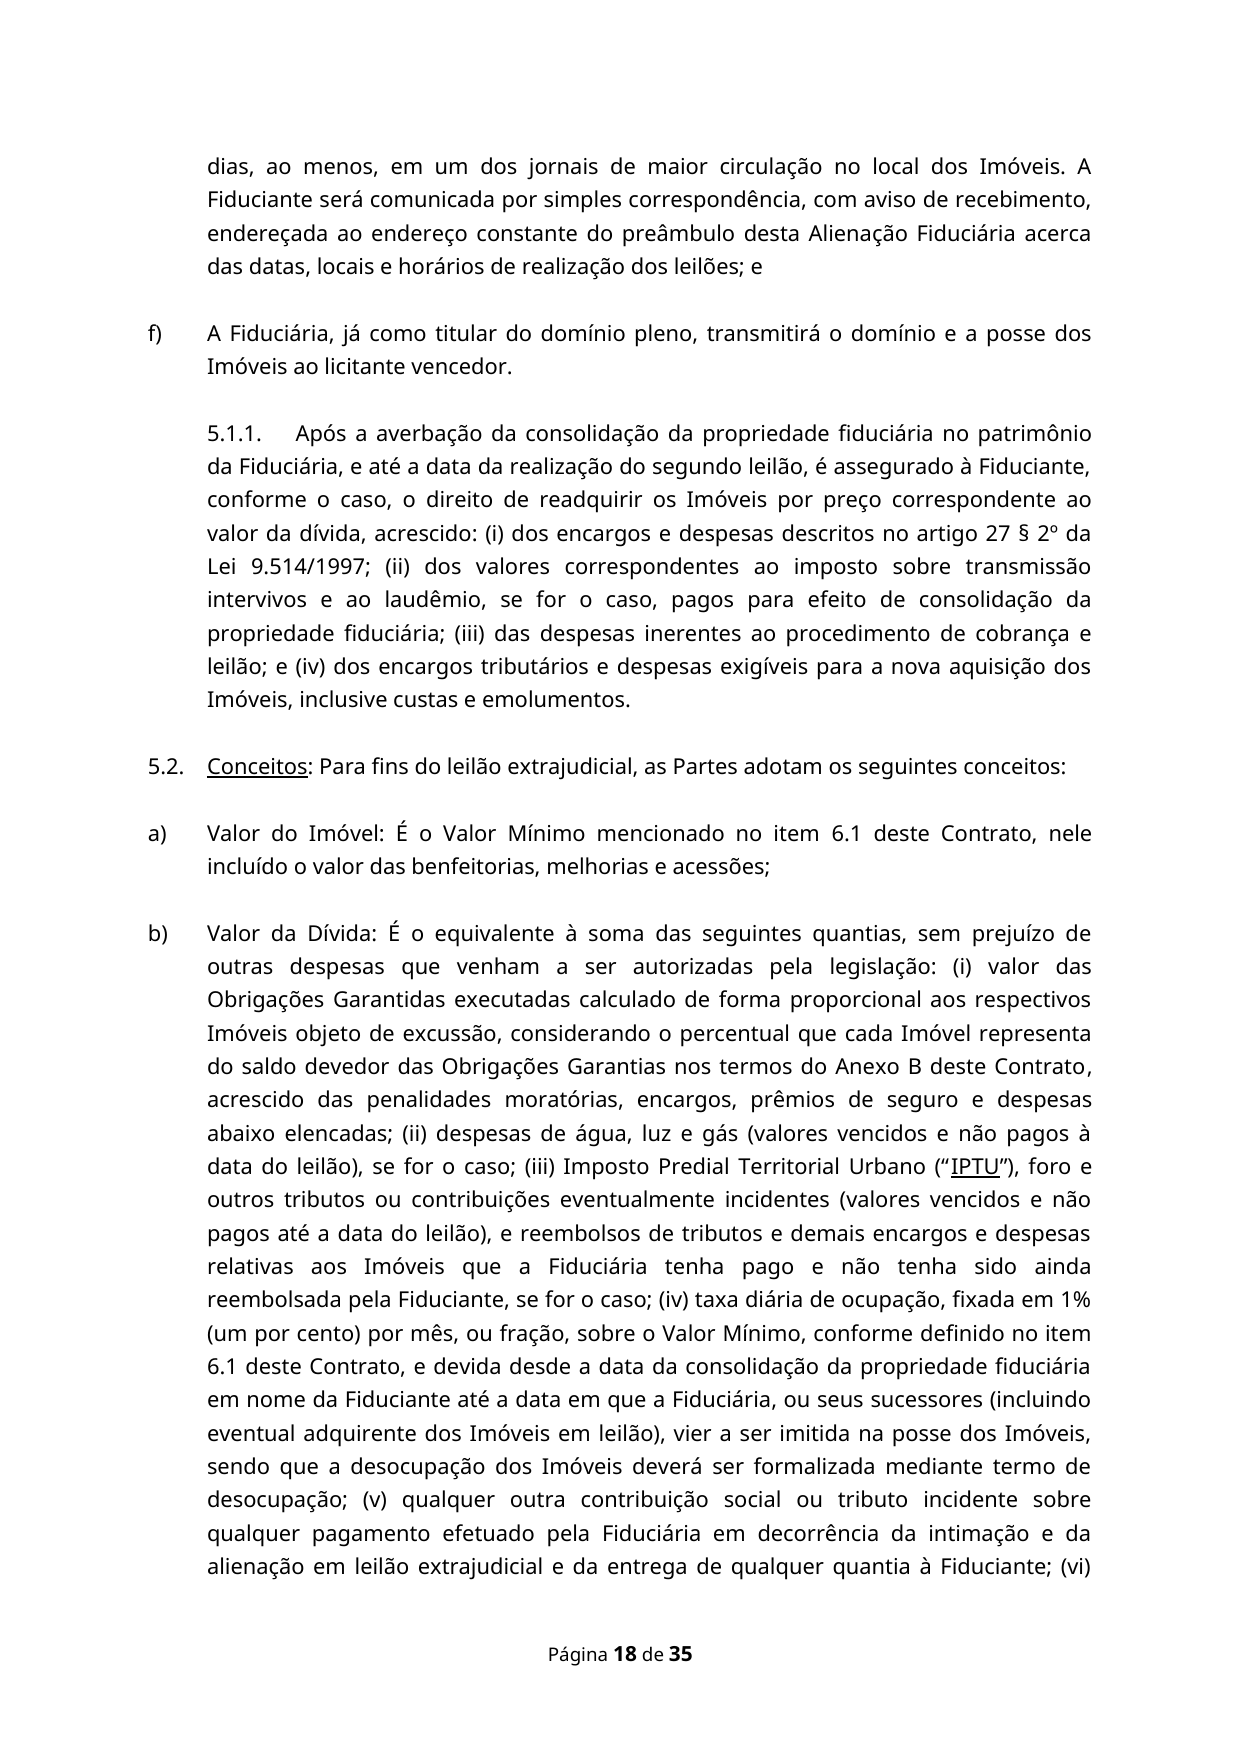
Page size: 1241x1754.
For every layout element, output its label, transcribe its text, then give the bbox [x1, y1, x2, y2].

list Após a averbação da consolidação da propriedade fiduciária no patrimônio da Fiduciária, e até a data da realização do segundo leilão, é assegurado à Fiduciante, conforme o caso, o direito de readquirir os Imóveis por preço correspondente ao valor da dívida, acrescido: (i) dos encargos e despesas descritos no artigo 27 § 2º da Lei 9.514/1997; (ii) dos valores correspondentes ao imposto sobre transmissão intervivos e ao laudêmio, se for o caso, pagos para efeito de consolidação da propriedade fiduciária; (iii) das despesas inerentes ao procedimento de cobrança e leilão; e (iv) dos encargos tributários e despesas exigíveis para a nova aquisição dos Imóveis, inclusive custas e emolumentos. [207, 414, 1092, 714]
list A Fiduciária, já como titular do domínio pleno, transmitirá o domínio e a posse dos Imóveis ao licitante vencedor. [148, 314, 1092, 381]
list Conceitos: Para fins do leilão extrajudicial, as Partes adotam os seguintes conceitos: [148, 748, 1092, 781]
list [148, 914, 1092, 1581]
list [148, 148, 1092, 281]
list Valor do Imóvel: É o Valor Mínimo mencionado no item 6.1 deste Contrato, nele incluído o valor das benfeitorias, melhorias e acessões; [148, 814, 1092, 881]
